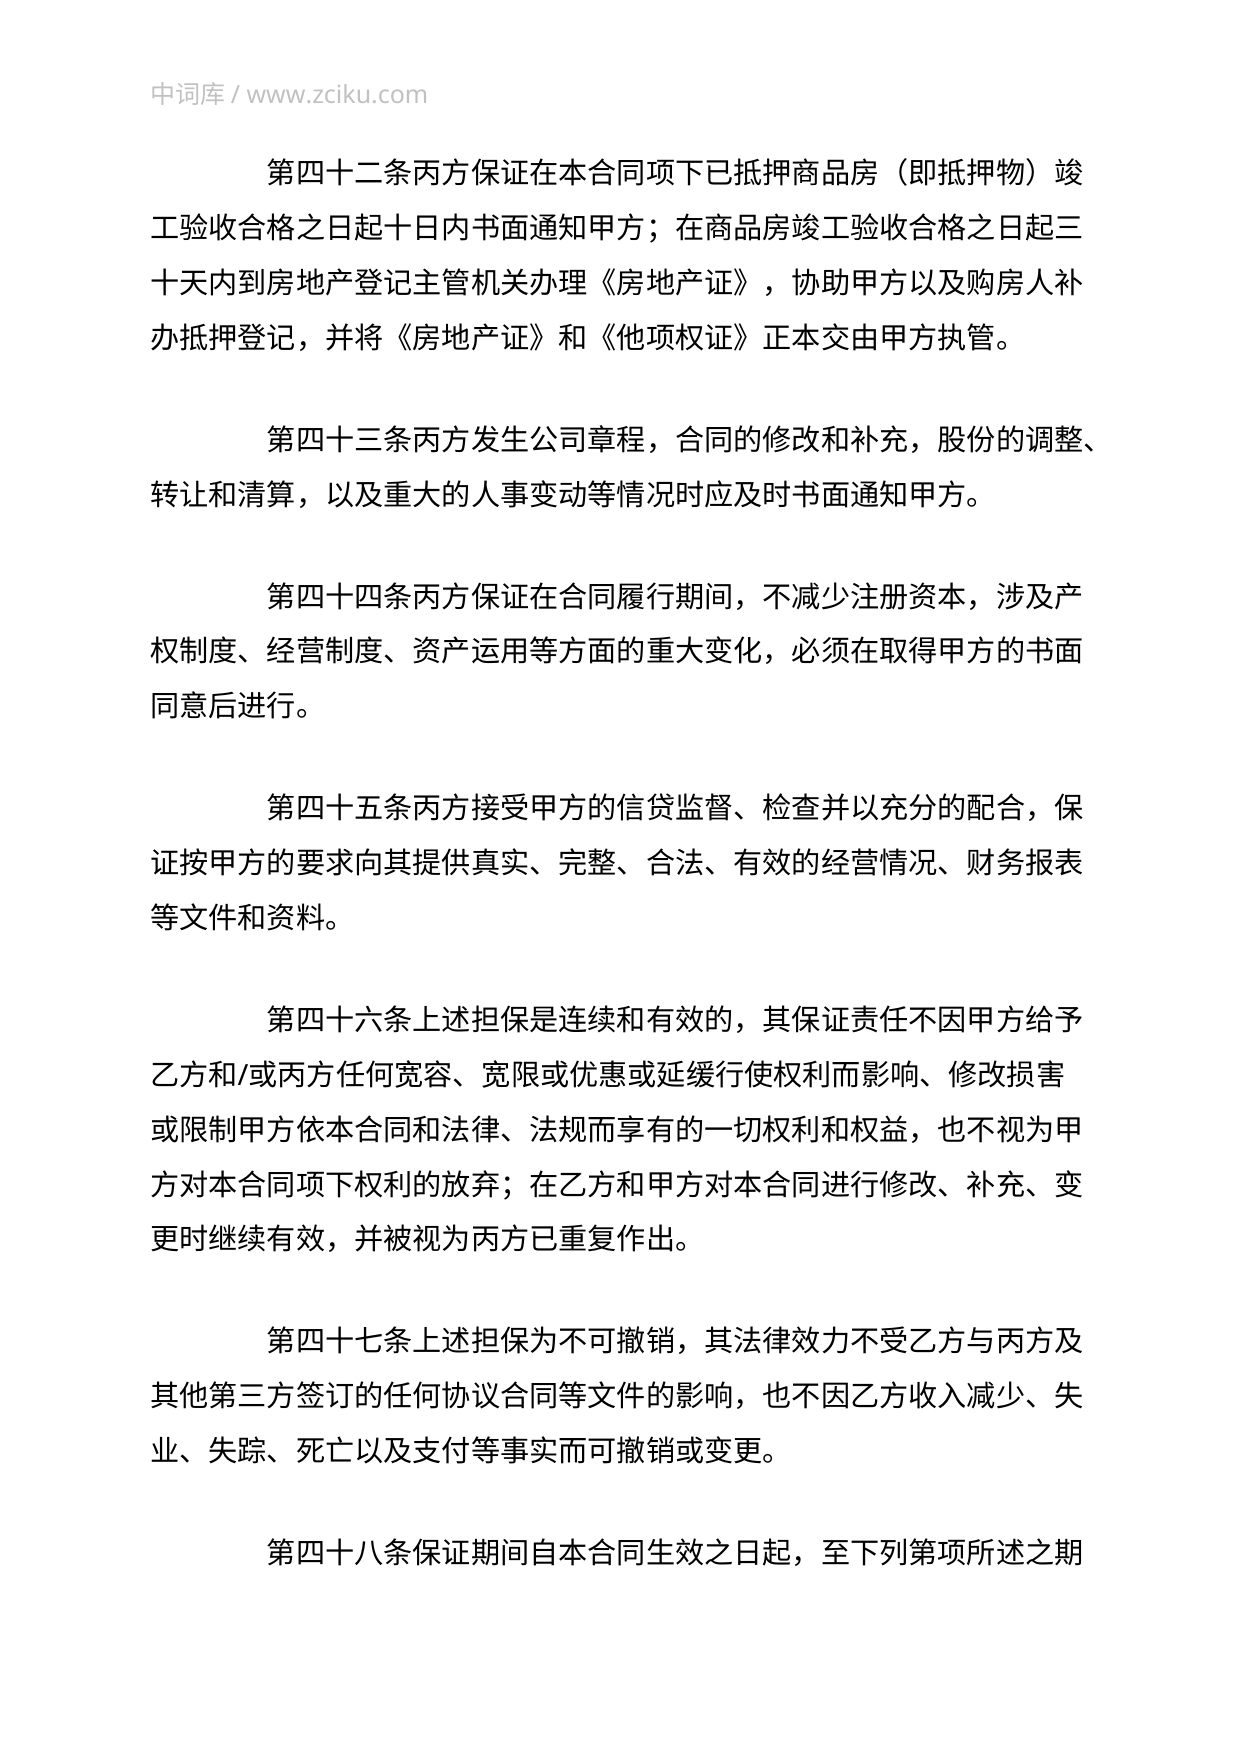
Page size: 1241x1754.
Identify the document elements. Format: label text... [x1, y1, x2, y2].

text 第四十五条丙方接受甲方的信贷监督、检查并以充分的配合，保证按甲方的要求向其提供真实、完整、合法、有效的经营情况、财务报表等文件和资料。 [150, 785, 1090, 937]
text 第四十七条上述担保为不可撤销，其法律效力不受乙方与丙方及其他第三方签订的任何协议合同等文件的影响，也不因乙方收入减少、失业、失踪、死亡以及支付等事实而可撤销或变更。 [150, 1318, 1090, 1470]
text 第四十二条丙方保证在本合同项下已抵押商品房（即抵押物）竣工验收合格之日起十日内书面通知甲方；在商品房竣工验收合格之日起三十天内到房地产登记主管机关办理《房地产证》，协助甲方以及购房人补办抵押登记，并将《房地产证》和《他项权证》正本交由甲方执管。 [150, 150, 1090, 357]
text 第四十六条上述担保是连续和有效的，其保证责任不因甲方给予乙方和/或丙方任何宽容、宽限或优惠或延缓行使权利而影响、修改损害或限制甲方依本合同和法律、法规而享有的一切权利和权益，也不视为甲方对本合同项下权利的放弃；在乙方和甲方对本合同进行修改、补充、变更时继续有效，并被视为丙方已重复作出。 [150, 996, 1090, 1258]
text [150, 1529, 1090, 1572]
text 第四十四条丙方保证在合同履行期间，不减少注册资本，涉及产权制度、经营制度、资产运用等方面的重大变化，必须在取得甲方的书面同意后进行。 [150, 573, 1090, 725]
text 第四十三条丙方发生公司章程，合同的修改和补充，股份的调整、转让和清算，以及重大的人事变动等情况时应及时书面通知甲方。 [150, 416, 1090, 514]
